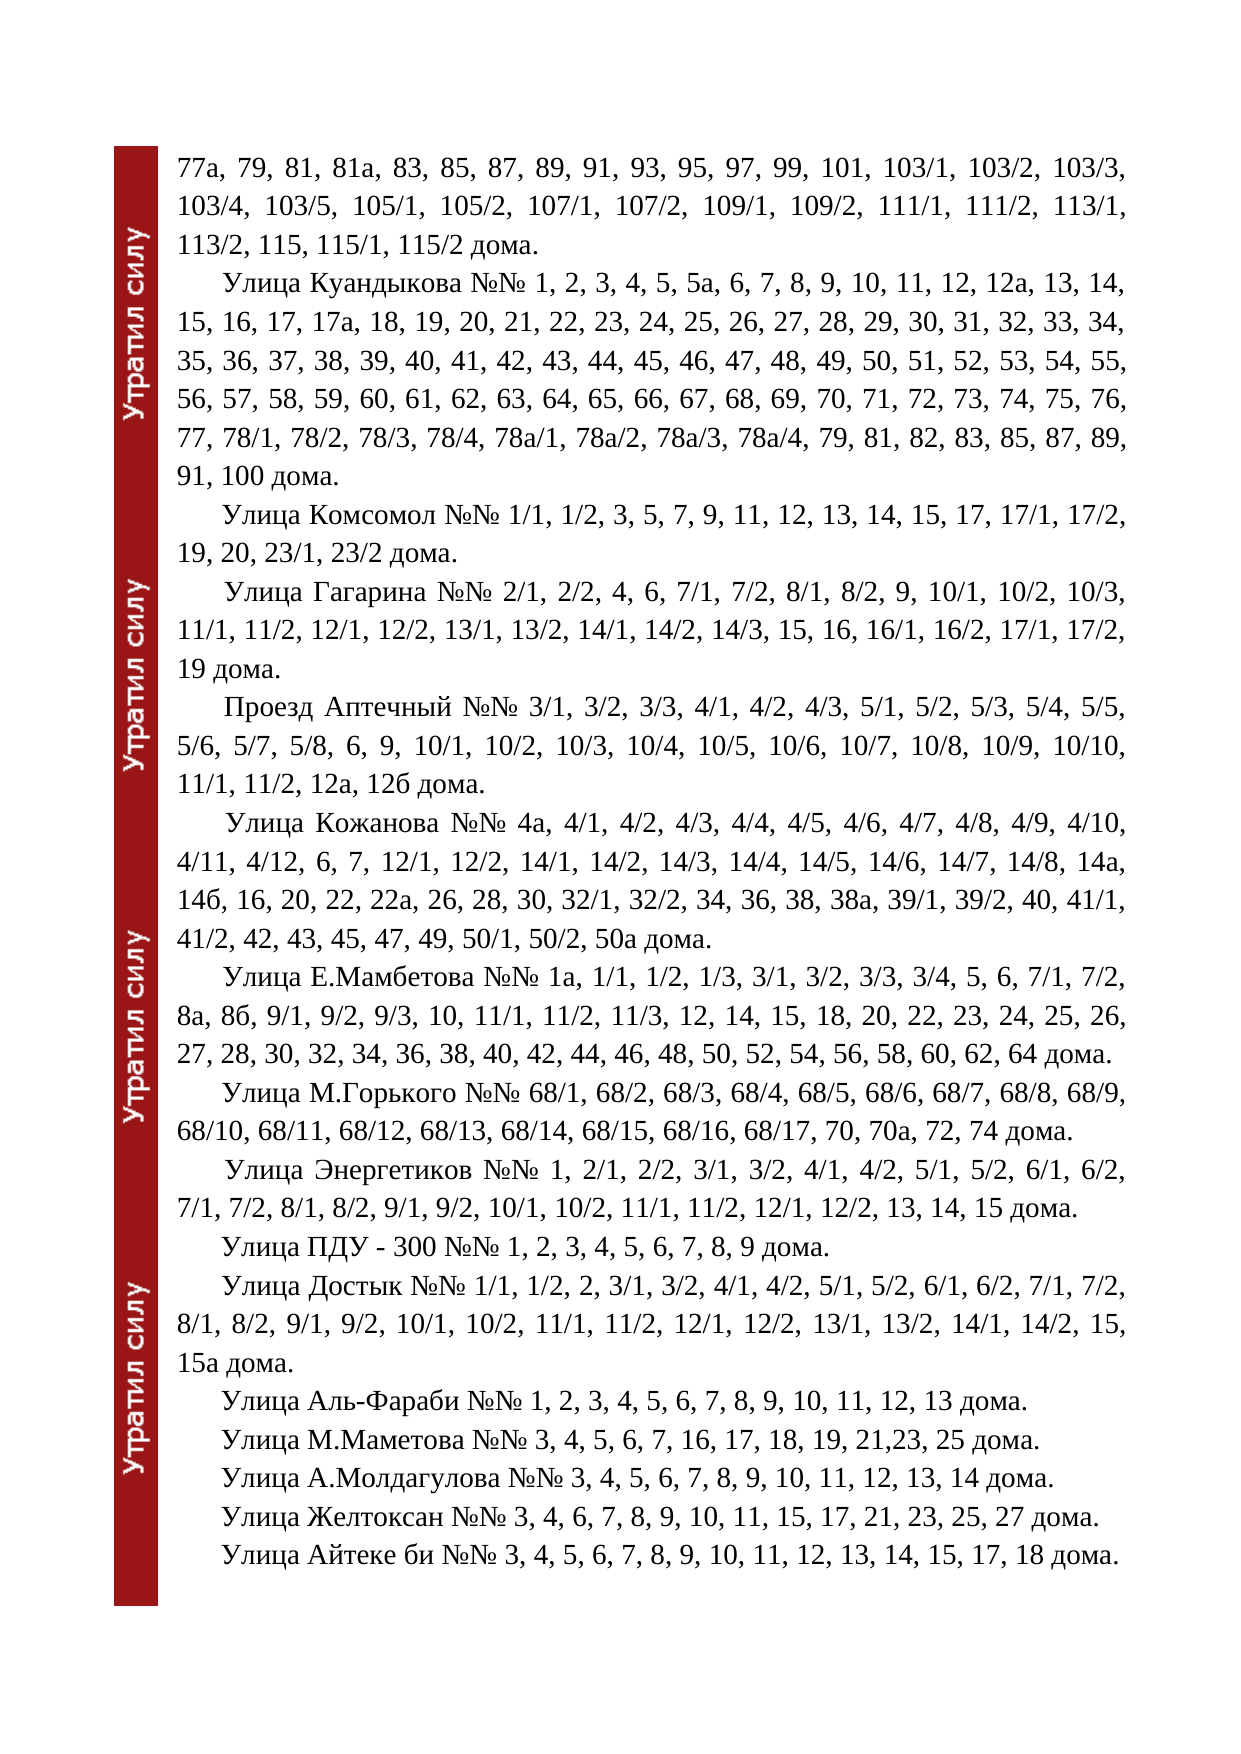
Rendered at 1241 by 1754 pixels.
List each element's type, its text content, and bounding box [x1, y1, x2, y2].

picture [114, 569, 158, 574]
text Улица Энергетиков №№ 1, 2/1, 2/2, 3/1, 3/2, 4/1, 4/2, 5/1, 5/2, 6/1, 6/2, 7/1, 7/2, 8/1, 8/2, 9/1, 9/2, 10/1, 10/2, 11/1, 11/2, 12/1, 12/2, 13, 14, 15 дома. [112, 1152, 1128, 1224]
text Улица Желтоксан №№ 3, 4, 6, 7, 8, 9, 10, 11, 15, 17, 21, 23, 25, 27 дома. [112, 1499, 1128, 1532]
picture [114, 261, 158, 266]
picture [114, 146, 158, 150]
text Улица М.Горького №№ 68/1, 68/2, 68/3, 68/4, 68/5, 68/6, 68/7, 68/8, 68/9, 68/10, 68/11, 68/12, 68/13, 68/14, 68/15, 68/16, 68/17, 70, 70а, 72, 74 дома. [112, 1075, 1128, 1147]
picture [114, 1378, 158, 1383]
picture [114, 1455, 158, 1460]
text Проезд Аптечный №№ 3/1, 3/2, 3/3, 4/1, 4/2, 4/3, 5/1, 5/2, 5/3, 5/4, 5/5, 5/6, 5/7, 5/8, 6, 9, 10/1, 10/2, 10/3, 10/4, 10/5, 10/6, 10/7, 10/8, 10/9, 10/10, 11/1, 11/2, 12а, 12б дома. [112, 689, 1128, 800]
picture [114, 1263, 158, 1268]
text Улица Гагарина №№ 2/1, 2/2, 4, 6, 7/1, 7/2, 8/1, 8/2, 9, 10/1, 10/2, 10/3, 11/1, 11/2, 12/1, 12/2, 13/1, 13/2, 14/1, 14/2, 14/3, 15, 16, 16/1, 16/2, 17/1, 17/2, 19 дома. [112, 574, 1128, 684]
text Улица Достык №№ 1/1, 1/2, 2, 3/1, 3/2, 4/1, 4/2, 5/1, 5/2, 6/1, 6/2, 7/1, 7/2, 8/1, 8/2, 9/1, 9/2, 10/1, 10/2, 11/1, 11/2, 12/1, 12/2, 13/1, 13/2, 14/1, 14/2, 15, 15а дома. [112, 1268, 1128, 1378]
picture [114, 492, 158, 497]
picture [114, 684, 158, 689]
picture [114, 1494, 158, 1499]
picture [114, 1224, 158, 1229]
picture [114, 1417, 158, 1422]
picture [114, 1147, 158, 1152]
text Улица Комсомол №№ 1/1, 1/2, 3, 5, 7, 9, 11, 12, 13, 14, 15, 17, 17/1, 17/2, 19, 20, 23/1, 23/2 дома. [112, 497, 1128, 569]
text Улица Аль-Фараби №№ 1, 2, 3, 4, 5, 6, 7, 8, 9, 10, 11, 12, 13 дома. [112, 1383, 1128, 1417]
text Улица Куандыкова №№ 1, 2, 3, 4, 5, 5а, 6, 7, 8, 9, 10, 11, 12, 12а, 13, 14, 15, 16, 17, 17а, 18, 19, 20, 21, 22, 23, 24, 25, 26, 27, 28, 29, 30, 31, 32, 33, 34, 35, 36, 37, 38, 39, 40, 41, 42, 43, 44, 45, 46, 47, 48, 49, 50, 51, 52, 53, 54, 55, 56, 57, 58, 59, 60, 61, 62, 63, 64, 65, 66, 67, 68, 69, 70, 71, 72, 73, 74, 75, 76, 77, 78/1, 78/2, 78/3, 78/4, 78а/1, 78а/2, 78а/3, 78а/4, 79, 81, 82, 83, 85, 87, 89, 91, 100 дома. [112, 266, 1128, 492]
text Улица Е.Мамбетова №№ 1а, 1/1, 1/2, 1/3, 3/1, 3/2, 3/3, 3/4, 5, 6, 7/1, 7/2, 8а, 8б, 9/1, 9/2, 9/3, 10, 11/1, 11/2, 11/3, 12, 14, 15, 18, 20, 22, 23, 24, 25, 26, 27, 28, 30, 32, 34, 36, 38, 40, 42, 44, 46, 48, 50, 52, 54, 56, 58, 60, 62, 64 дома. [112, 959, 1128, 1070]
text Улица М.Маметова №№ 3, 4, 5, 6, 7, 16, 17, 18, 19, 21,23, 25 дома. [112, 1422, 1128, 1455]
picture [114, 954, 158, 959]
picture [114, 1070, 158, 1075]
text Улица А.Молдагулова №№ 3, 4, 5, 6, 7, 8, 9, 10, 11, 12, 13, 14 дома. [112, 1460, 1128, 1494]
picture [114, 1532, 158, 1537]
text Улица ПДУ - 300 №№ 1, 2, 3, 4, 5, 6, 7, 8, 9 дома. [112, 1229, 1128, 1263]
picture [114, 800, 158, 805]
picture [114, 1571, 158, 1606]
text Улица Кожанова №№ 4а, 4/1, 4/2, 4/3, 4/4, 4/5, 4/6, 4/7, 4/8, 4/9, 4/10, 4/11, 4/12, 6, 7, 12/1, 12/2, 14/1, 14/2, 14/3, 14/4, 14/5, 14/6, 14/7, 14/8, 14а, 14б, 16, 20, 22, 22а, 26, 28, 30, 32/1, 32/2, 34, 36, 38, 38а, 39/1, 39/2, 40, 41/1, 41/2, 42, 43, 45, 47, 49, 50/1, 50/2, 50а дома. [112, 805, 1128, 954]
text Улица Айтеке би №№ 3, 4, 5, 6, 7, 8, 9, 10, 11, 12, 13, 14, 15, 17, 18 дома. [112, 1537, 1128, 1571]
